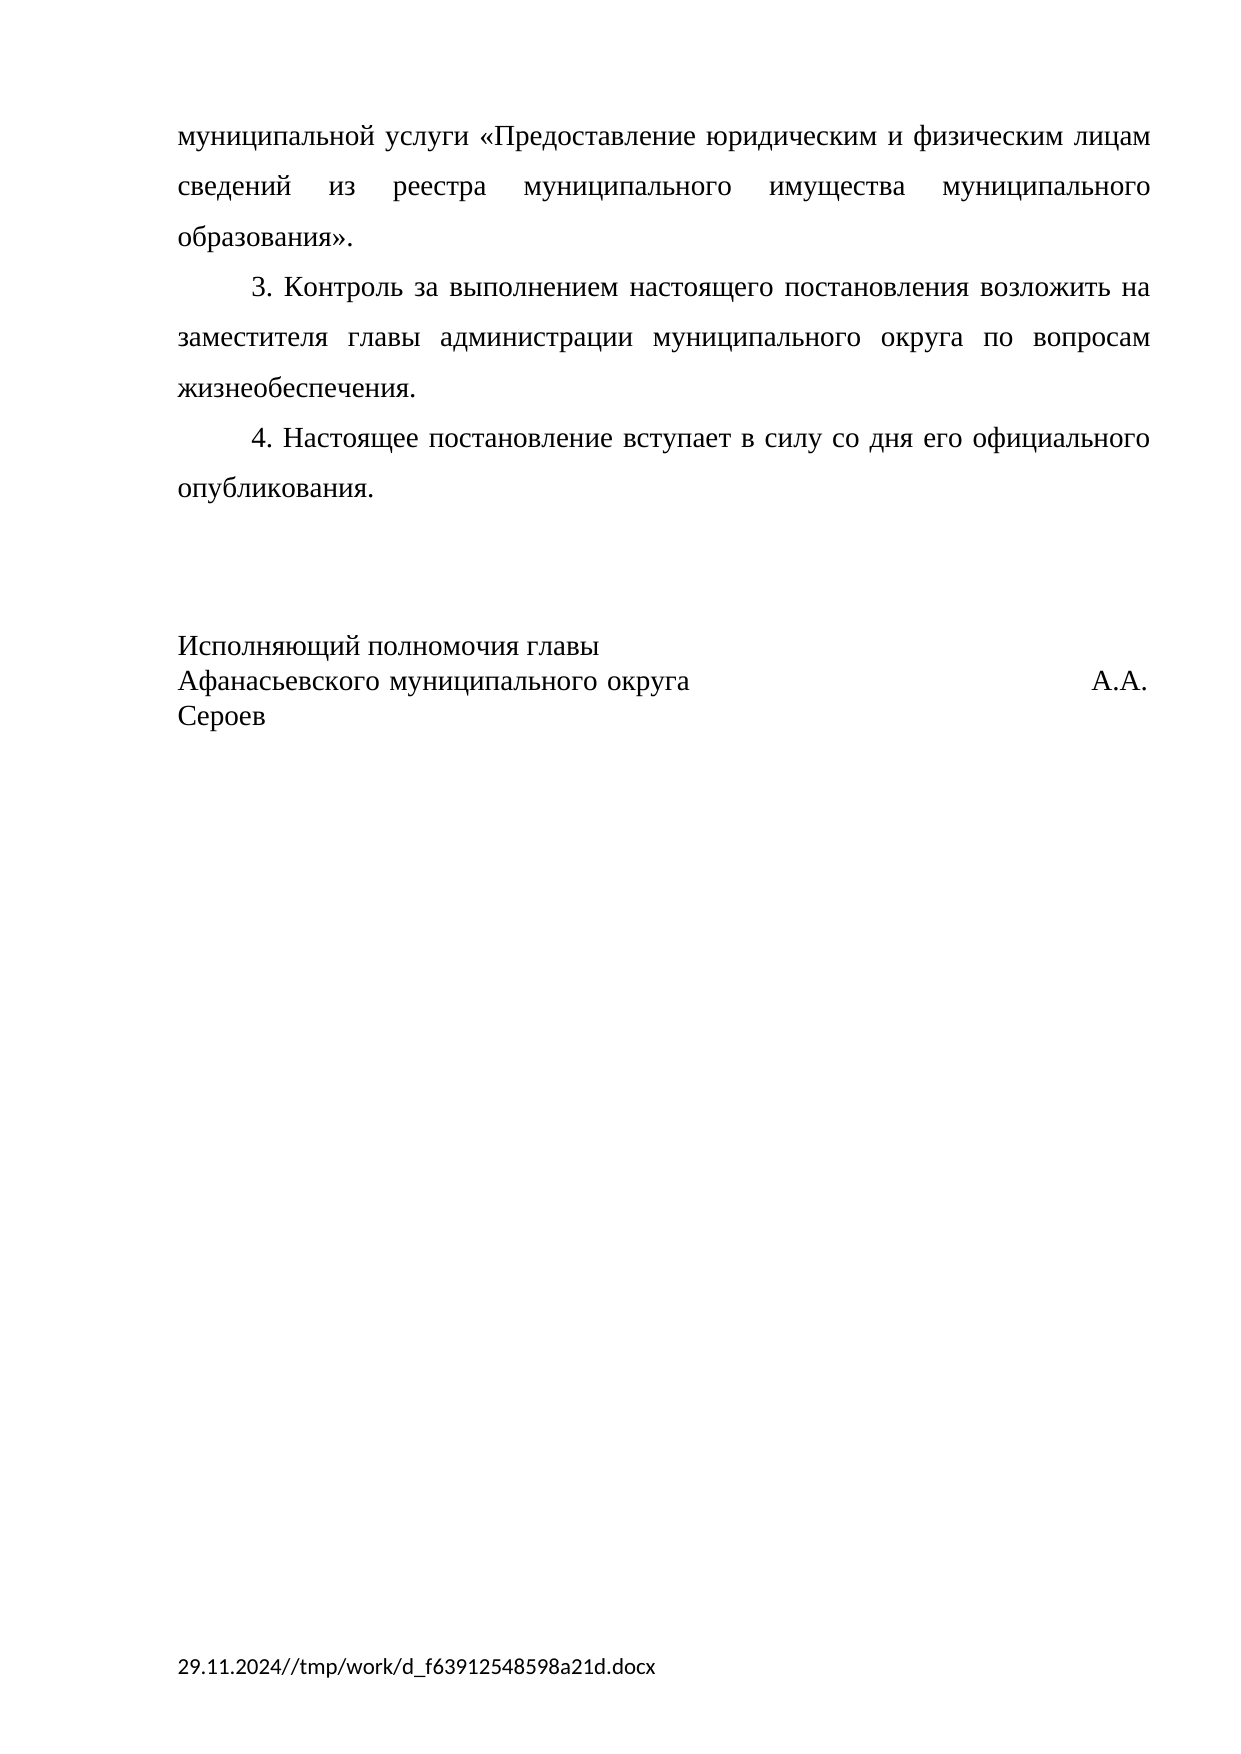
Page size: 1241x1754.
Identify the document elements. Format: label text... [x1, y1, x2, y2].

text Афанасьевского муниципального округа А.А. Сероев [177, 663, 1152, 732]
text 3. Контроль за выполнением настоящего постановления возложить на заместителя главы администрации муниципального округа по вопросам жизнеобеспечения. [177, 269, 1152, 403]
text Исполняющий полномочия главы [177, 628, 1152, 661]
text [177, 118, 1152, 252]
text 4. Настоящее постановление вступает в силу со дня его официального опубликования. [177, 420, 1152, 504]
